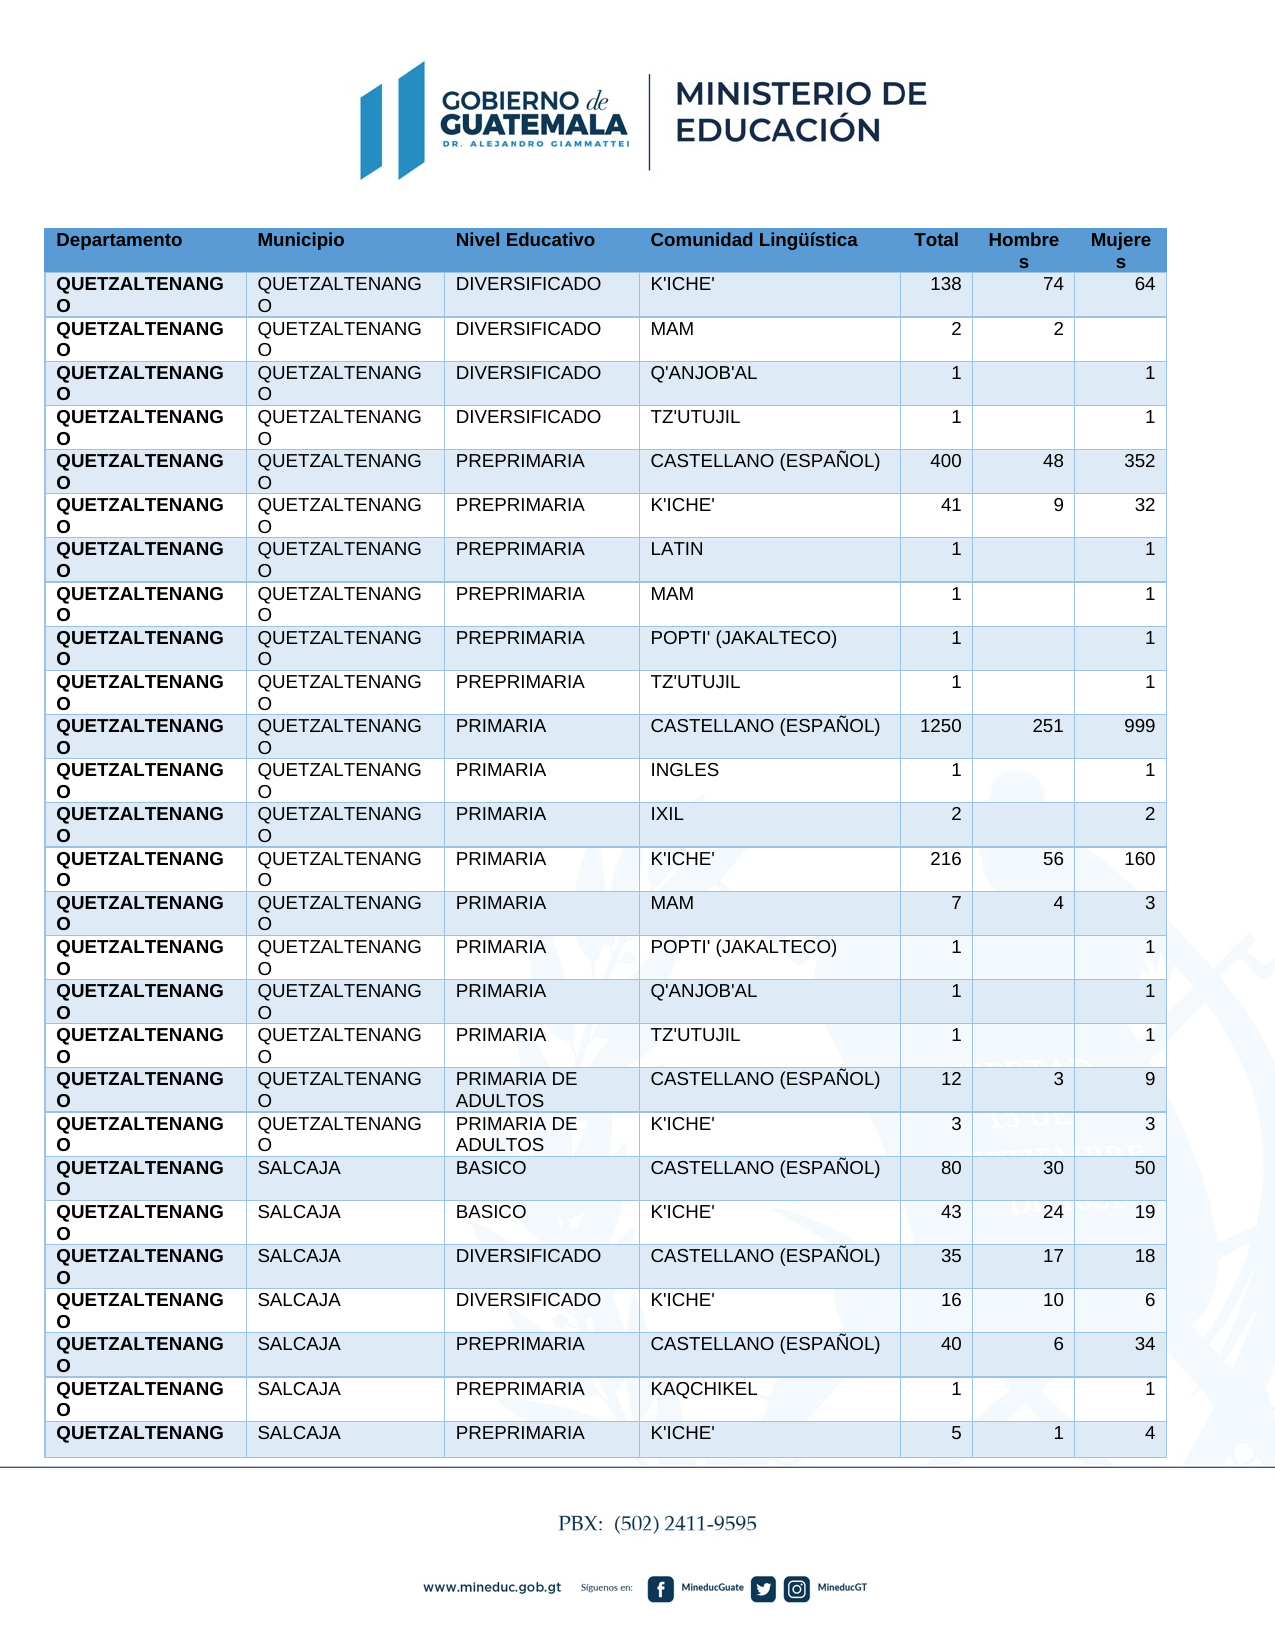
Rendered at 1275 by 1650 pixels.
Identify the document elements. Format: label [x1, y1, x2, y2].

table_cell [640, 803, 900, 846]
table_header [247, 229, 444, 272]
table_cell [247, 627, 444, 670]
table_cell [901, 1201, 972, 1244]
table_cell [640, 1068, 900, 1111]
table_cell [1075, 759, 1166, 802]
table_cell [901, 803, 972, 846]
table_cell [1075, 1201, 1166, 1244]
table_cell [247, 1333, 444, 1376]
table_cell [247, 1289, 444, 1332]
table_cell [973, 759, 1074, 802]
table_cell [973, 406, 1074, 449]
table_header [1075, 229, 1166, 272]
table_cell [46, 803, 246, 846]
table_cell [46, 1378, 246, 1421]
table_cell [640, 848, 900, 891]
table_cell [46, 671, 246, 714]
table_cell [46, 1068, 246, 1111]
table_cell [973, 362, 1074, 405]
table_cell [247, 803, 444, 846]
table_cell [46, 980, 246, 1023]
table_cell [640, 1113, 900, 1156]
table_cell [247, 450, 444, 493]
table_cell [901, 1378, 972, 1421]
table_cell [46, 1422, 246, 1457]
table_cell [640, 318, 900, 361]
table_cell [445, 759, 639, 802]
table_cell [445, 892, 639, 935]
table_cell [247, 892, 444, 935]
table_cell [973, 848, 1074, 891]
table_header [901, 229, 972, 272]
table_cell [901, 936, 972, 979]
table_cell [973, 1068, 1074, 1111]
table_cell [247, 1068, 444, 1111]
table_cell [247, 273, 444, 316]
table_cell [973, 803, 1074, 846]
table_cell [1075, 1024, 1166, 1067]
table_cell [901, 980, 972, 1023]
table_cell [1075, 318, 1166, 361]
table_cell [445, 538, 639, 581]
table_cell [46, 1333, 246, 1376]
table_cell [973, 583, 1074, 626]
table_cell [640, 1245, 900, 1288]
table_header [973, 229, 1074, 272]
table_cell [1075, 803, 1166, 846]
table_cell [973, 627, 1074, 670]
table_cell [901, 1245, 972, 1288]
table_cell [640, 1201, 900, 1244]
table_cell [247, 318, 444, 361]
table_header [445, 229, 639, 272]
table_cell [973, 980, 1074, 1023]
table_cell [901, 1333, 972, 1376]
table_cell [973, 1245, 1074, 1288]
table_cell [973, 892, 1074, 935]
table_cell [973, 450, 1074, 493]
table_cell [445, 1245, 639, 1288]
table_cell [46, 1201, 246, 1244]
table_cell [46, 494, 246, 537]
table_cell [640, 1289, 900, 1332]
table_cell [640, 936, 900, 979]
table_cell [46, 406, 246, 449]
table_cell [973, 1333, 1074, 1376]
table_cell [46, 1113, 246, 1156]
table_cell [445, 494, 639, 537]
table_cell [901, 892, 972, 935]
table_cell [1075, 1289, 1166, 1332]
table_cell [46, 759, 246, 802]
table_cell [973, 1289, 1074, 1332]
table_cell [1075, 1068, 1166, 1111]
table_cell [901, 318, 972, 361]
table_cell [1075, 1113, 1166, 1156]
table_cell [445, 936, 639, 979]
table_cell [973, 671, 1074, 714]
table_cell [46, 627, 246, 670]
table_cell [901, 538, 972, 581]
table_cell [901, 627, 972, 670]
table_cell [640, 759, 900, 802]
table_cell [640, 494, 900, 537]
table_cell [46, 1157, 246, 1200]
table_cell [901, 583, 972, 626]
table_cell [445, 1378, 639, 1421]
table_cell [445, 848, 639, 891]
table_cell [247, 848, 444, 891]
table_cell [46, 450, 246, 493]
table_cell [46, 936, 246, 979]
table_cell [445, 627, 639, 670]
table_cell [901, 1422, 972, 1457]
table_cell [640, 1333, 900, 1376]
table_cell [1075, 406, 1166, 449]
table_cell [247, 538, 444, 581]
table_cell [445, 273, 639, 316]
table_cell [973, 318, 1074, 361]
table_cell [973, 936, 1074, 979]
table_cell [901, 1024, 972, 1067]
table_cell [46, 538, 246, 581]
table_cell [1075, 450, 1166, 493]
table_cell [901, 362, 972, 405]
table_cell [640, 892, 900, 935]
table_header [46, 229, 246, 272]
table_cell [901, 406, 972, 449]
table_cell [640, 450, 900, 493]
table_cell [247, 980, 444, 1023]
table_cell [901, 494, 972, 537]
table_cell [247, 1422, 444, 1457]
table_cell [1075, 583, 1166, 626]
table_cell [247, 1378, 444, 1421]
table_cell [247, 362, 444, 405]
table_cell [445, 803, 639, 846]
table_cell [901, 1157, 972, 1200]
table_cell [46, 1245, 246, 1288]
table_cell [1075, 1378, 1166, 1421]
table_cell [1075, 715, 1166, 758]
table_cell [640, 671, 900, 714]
picture [0, 3, 1275, 1650]
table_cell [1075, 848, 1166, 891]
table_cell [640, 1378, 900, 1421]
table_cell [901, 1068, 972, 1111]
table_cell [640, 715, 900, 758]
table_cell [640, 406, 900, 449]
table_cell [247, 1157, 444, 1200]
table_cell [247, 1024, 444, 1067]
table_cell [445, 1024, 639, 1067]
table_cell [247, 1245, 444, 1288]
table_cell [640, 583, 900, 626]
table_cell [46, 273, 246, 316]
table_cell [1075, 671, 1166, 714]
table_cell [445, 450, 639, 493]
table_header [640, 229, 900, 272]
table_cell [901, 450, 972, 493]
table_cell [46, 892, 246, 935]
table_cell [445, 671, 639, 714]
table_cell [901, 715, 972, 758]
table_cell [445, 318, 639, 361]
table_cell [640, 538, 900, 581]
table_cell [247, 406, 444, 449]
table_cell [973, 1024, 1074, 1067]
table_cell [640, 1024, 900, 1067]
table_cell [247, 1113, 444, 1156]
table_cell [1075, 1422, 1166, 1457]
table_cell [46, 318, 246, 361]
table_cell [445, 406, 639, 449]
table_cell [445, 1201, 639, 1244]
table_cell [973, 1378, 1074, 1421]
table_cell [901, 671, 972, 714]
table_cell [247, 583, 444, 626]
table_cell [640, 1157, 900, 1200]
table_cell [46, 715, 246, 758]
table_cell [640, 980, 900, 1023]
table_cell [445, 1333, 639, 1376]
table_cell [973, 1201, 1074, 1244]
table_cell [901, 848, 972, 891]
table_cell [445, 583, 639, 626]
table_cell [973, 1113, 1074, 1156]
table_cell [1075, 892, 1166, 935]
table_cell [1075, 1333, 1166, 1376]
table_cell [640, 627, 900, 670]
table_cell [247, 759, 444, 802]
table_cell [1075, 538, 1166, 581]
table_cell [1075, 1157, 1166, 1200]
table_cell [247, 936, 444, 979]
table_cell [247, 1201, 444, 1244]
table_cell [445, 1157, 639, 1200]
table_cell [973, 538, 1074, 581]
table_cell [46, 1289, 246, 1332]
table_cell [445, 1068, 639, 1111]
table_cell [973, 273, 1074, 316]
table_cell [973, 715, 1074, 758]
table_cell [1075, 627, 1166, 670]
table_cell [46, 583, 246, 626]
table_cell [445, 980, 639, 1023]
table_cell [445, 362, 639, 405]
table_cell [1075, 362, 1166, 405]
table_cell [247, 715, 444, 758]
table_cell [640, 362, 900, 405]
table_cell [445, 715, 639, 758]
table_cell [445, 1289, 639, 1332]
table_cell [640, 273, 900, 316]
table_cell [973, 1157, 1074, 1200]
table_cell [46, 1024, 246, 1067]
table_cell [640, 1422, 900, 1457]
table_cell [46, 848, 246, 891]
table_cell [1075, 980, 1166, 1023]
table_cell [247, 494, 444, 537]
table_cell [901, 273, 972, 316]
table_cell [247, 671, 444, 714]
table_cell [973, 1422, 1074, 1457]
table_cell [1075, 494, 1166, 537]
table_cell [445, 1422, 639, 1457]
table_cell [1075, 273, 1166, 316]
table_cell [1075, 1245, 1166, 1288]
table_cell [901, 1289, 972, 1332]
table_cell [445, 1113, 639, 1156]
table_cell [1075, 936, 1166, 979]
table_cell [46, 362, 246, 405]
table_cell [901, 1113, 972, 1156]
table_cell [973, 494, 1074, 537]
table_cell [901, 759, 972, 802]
